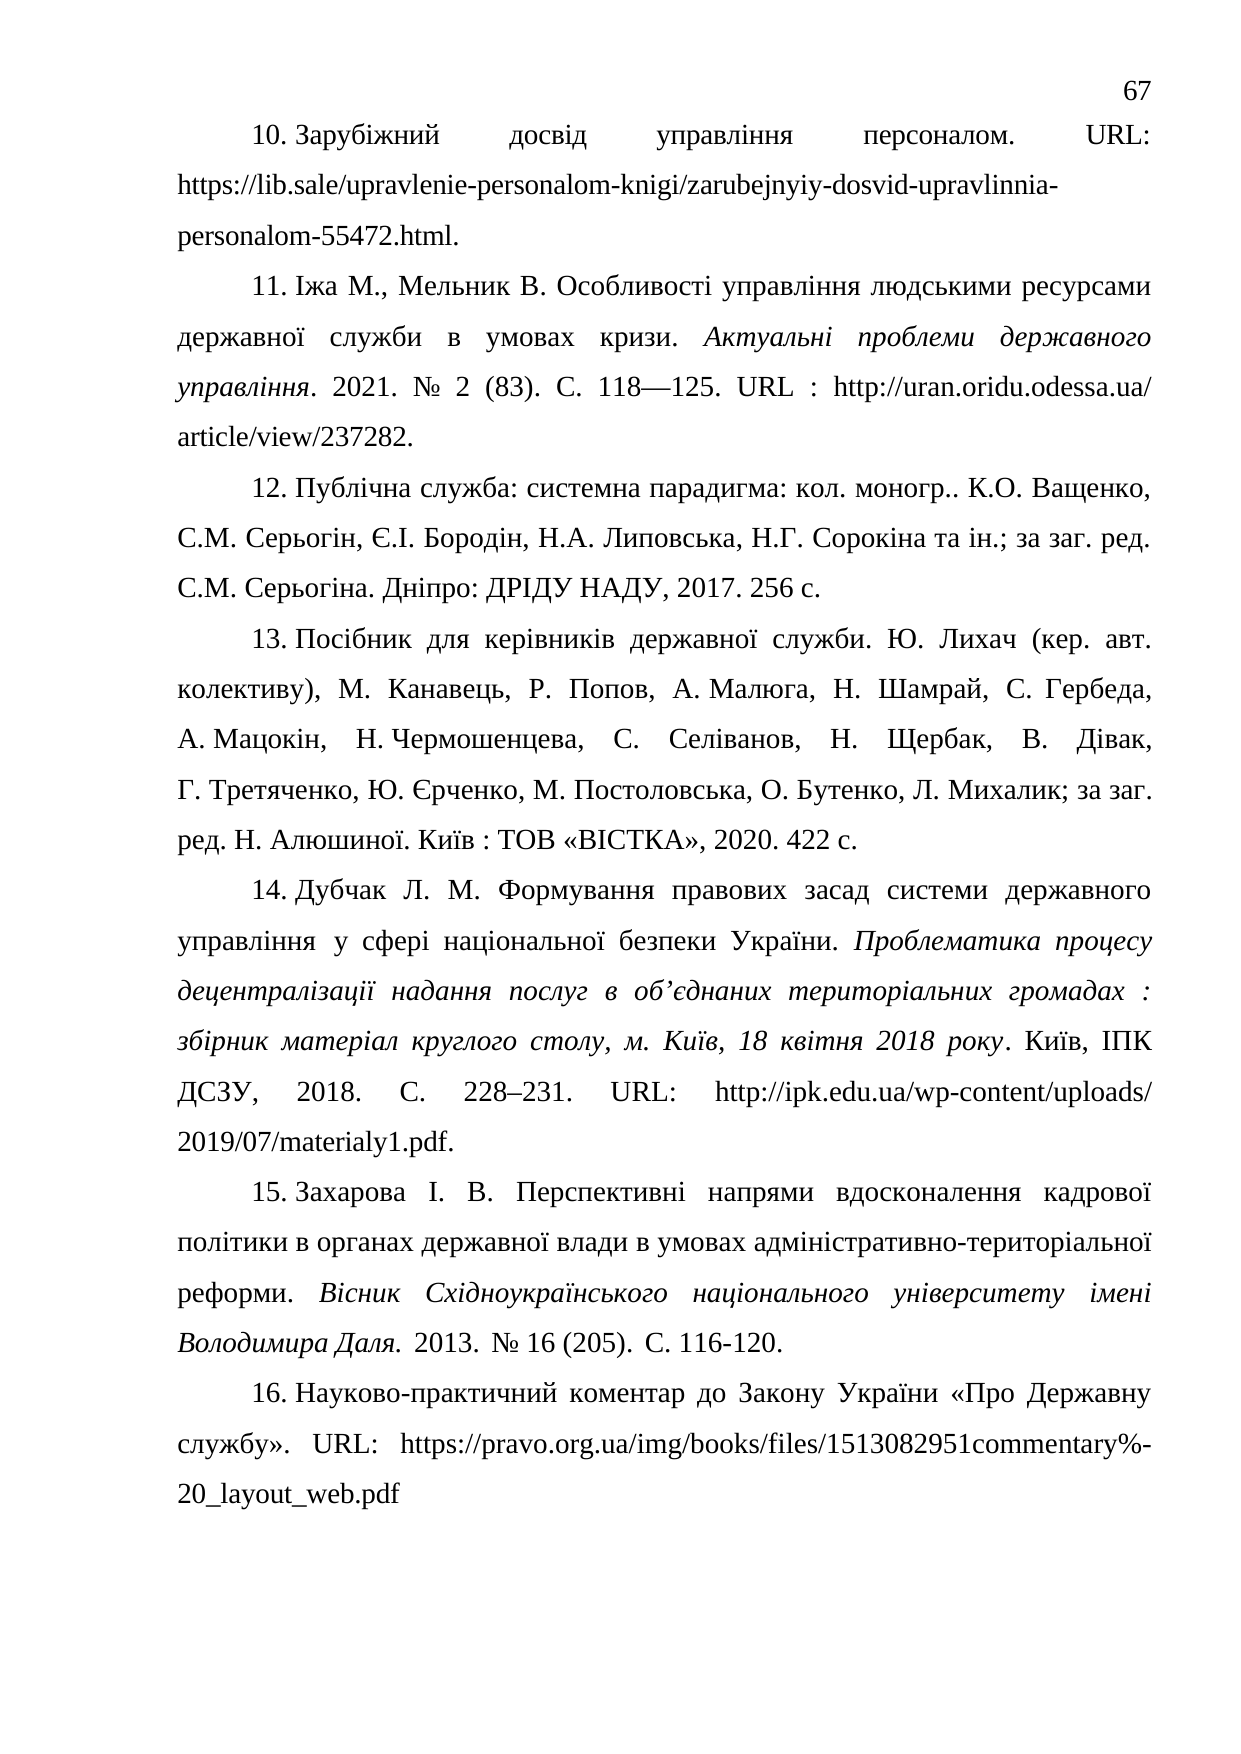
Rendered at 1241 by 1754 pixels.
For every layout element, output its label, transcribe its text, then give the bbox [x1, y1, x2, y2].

list Захарова І. В. Перспективні напрями вдосконалення кадрової політики в органах державної влади в умовах адміністративно-територіальної реформи. Вісник Східноукраїнського національного університету імені Володимира Даля. 2013. № 16 (205). С. 116-120. [177, 1174, 1152, 1359]
list Дубчак Л. М. Формування правових засад системи державного управління у сфері національної безпеки України. Проблематика процесу децентралізації надання послуг в об’єднаних територіальних громадах : збірник матеріал круглого столу, м. Київ, 18 квітня 2018 року. Київ, ІПК ДСЗУ, 2018. С. 228–231. URL: http://ipk.edu.ua/wp-content/uploads/ 2019/07/materialy1.pdf. [177, 872, 1152, 1157]
list Науково-практичний коментар до Закону України «Про Державну службу». URL: https://pravo.org.ua/img/books/files/1513082951commentary%- 20_layout_web.pdf [177, 1376, 1152, 1510]
list Посібник для керівників державної служби. Ю. Лихач (кер. авт. колективу), М. Канавець, Р. Попов, А. Малюга, Н. Шамрай, С. Гербеда, А. Мацокін, Н. Чермошенцева, С. Селіванов, Н. Щербак, В. Дівак, Г. Третяченко, Ю. Єрченко, М. Постоловська, О. Бутенко, Л. Михалик; за заг. ред. Н. Алюшиної. Київ : ТОВ «ВІСТКА», 2020. 422 с. [177, 621, 1152, 856]
list Іжа М., Мельник В. Особливості управління людськими ресурсами державної служби в умовах кризи. Актуальні проблеми державного управління. 2021. № 2 (83). С. 118—125. URL : http://uran.oridu.odessa.ua/ article/view/237282. [177, 268, 1152, 453]
list Зарубіжний досвід управління персоналом. URL: https://lib.sale/upravlenie-personalom-knigi/zarubejnyiy-dosvid-upravlinnia- personalom-55472.html. [177, 117, 1152, 251]
list Публічна служба: системна парадигма: кол. моногр.. К.О. Ващенко, С.М. Серьогін, Є.І. Бородін, Н.А. Липовська, Н.Г. Сорокіна та ін.; за заг. ред. С.М. Серьогіна. Дніпро: ДРІДУ НАДУ, 2017. 256 с. [177, 470, 1152, 604]
